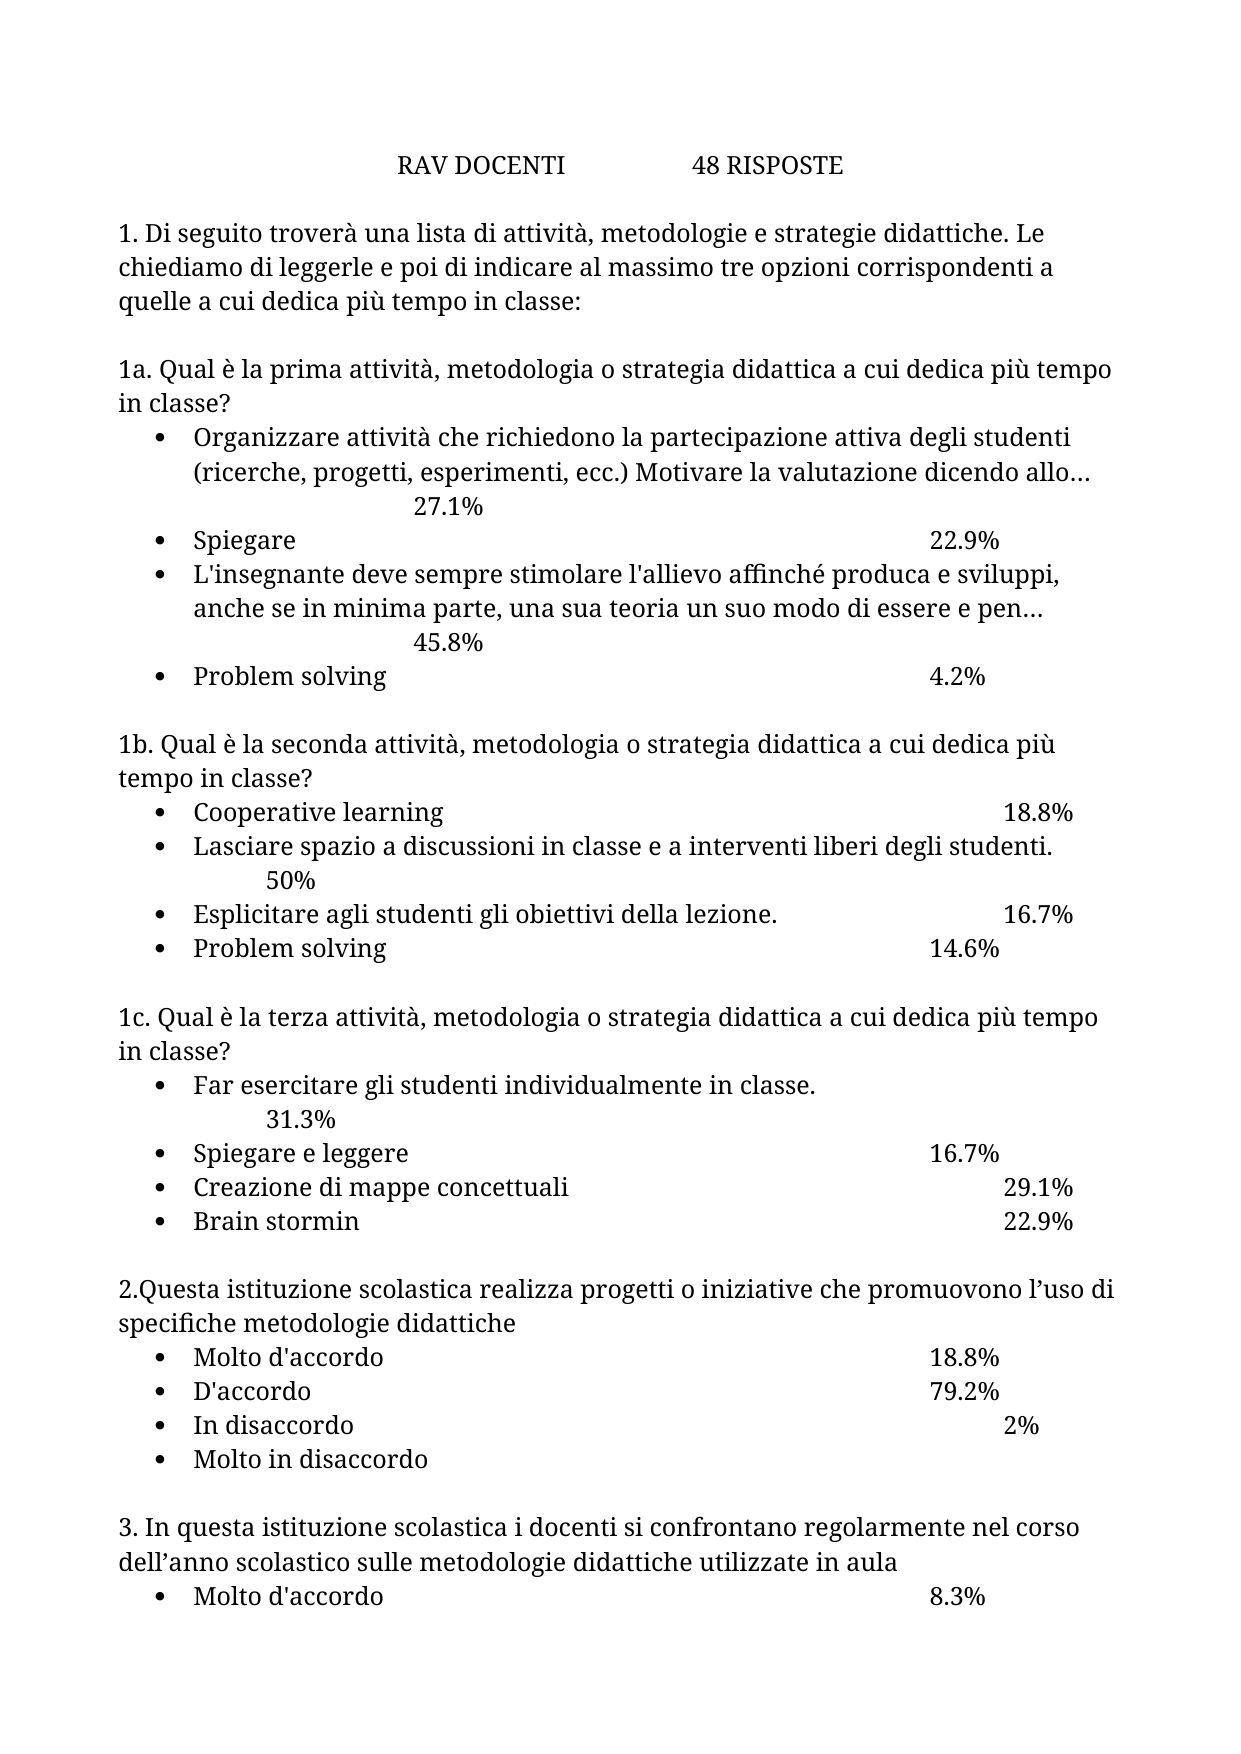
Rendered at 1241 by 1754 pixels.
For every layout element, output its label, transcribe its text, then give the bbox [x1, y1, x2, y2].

list Spiegare 22.9% [156, 522, 1122, 556]
text 1. Di seguito troverà una lista di attività, metodologie e strategie didattiche. Le chiediamo di leggerle e poi di indicare al massimo tre opzioni corrispondenti a quelle a cui dedica più tempo in classe: [118, 216, 1122, 318]
list Molto d'accordo 18.8% [156, 1340, 1122, 1374]
list Spiegare e leggere 16.7% [156, 1135, 1122, 1169]
text 3. In questa istituzione scolastica i docenti si confrontano regolarmente nel corso dell’anno scolastico sulle metodologie didattiche utilizzate in aula [118, 1510, 1122, 1578]
list Cooperative learning 18.8% [156, 795, 1122, 829]
list Far esercitare gli studenti individualmente in classe. 31.3% [156, 1067, 1122, 1135]
list Problem solving 14.6% [156, 931, 1122, 965]
text 2.Questa istituzione scolastica realizza progetti o iniziative che promuovono l’uso di specifiche metodologie didattiche [118, 1272, 1122, 1340]
text RAV DOCENTI 48 RISPOSTE [118, 148, 1122, 182]
list L'insegnante deve sempre stimolare l'allievo affinché produca e sviluppi, anche se in minima parte, una sua teoria un suo modo di essere e pen… 45.8% [156, 556, 1122, 658]
list Lasciare spazio a discussioni in classe e a interventi liberi degli studenti. 50% [156, 829, 1122, 897]
text 1b. Qual è la seconda attività, metodologia o strategia didattica a cui dedica più tempo in classe? [118, 727, 1122, 795]
text 1c. Qual è la terza attività, metodologia o strategia didattica a cui dedica più tempo in classe? [118, 999, 1122, 1067]
list Molto in disaccordo [156, 1442, 1122, 1476]
list Molto d'accordo 8.3% [156, 1578, 1122, 1612]
list Organizzare attività che richiedono la partecipazione attiva degli studenti (ricerche, progetti, esperimenti, ecc.) Motivare la valutazione dicendo allo… 27.1% [156, 420, 1122, 522]
list Esplicitare agli studenti gli obiettivi della lezione. 16.7% [156, 897, 1122, 931]
list D'accordo 79.2% [156, 1374, 1122, 1408]
list In disaccordo 2% [156, 1408, 1122, 1442]
list Creazione di mappe concettuali 29.1% [156, 1169, 1122, 1203]
list Problem solving 4.2% [156, 658, 1122, 693]
list Brain stormin 22.9% [156, 1203, 1122, 1238]
text 1a. Qual è la prima attività, metodologia o strategia didattica a cui dedica più tempo in classe? [118, 352, 1122, 420]
